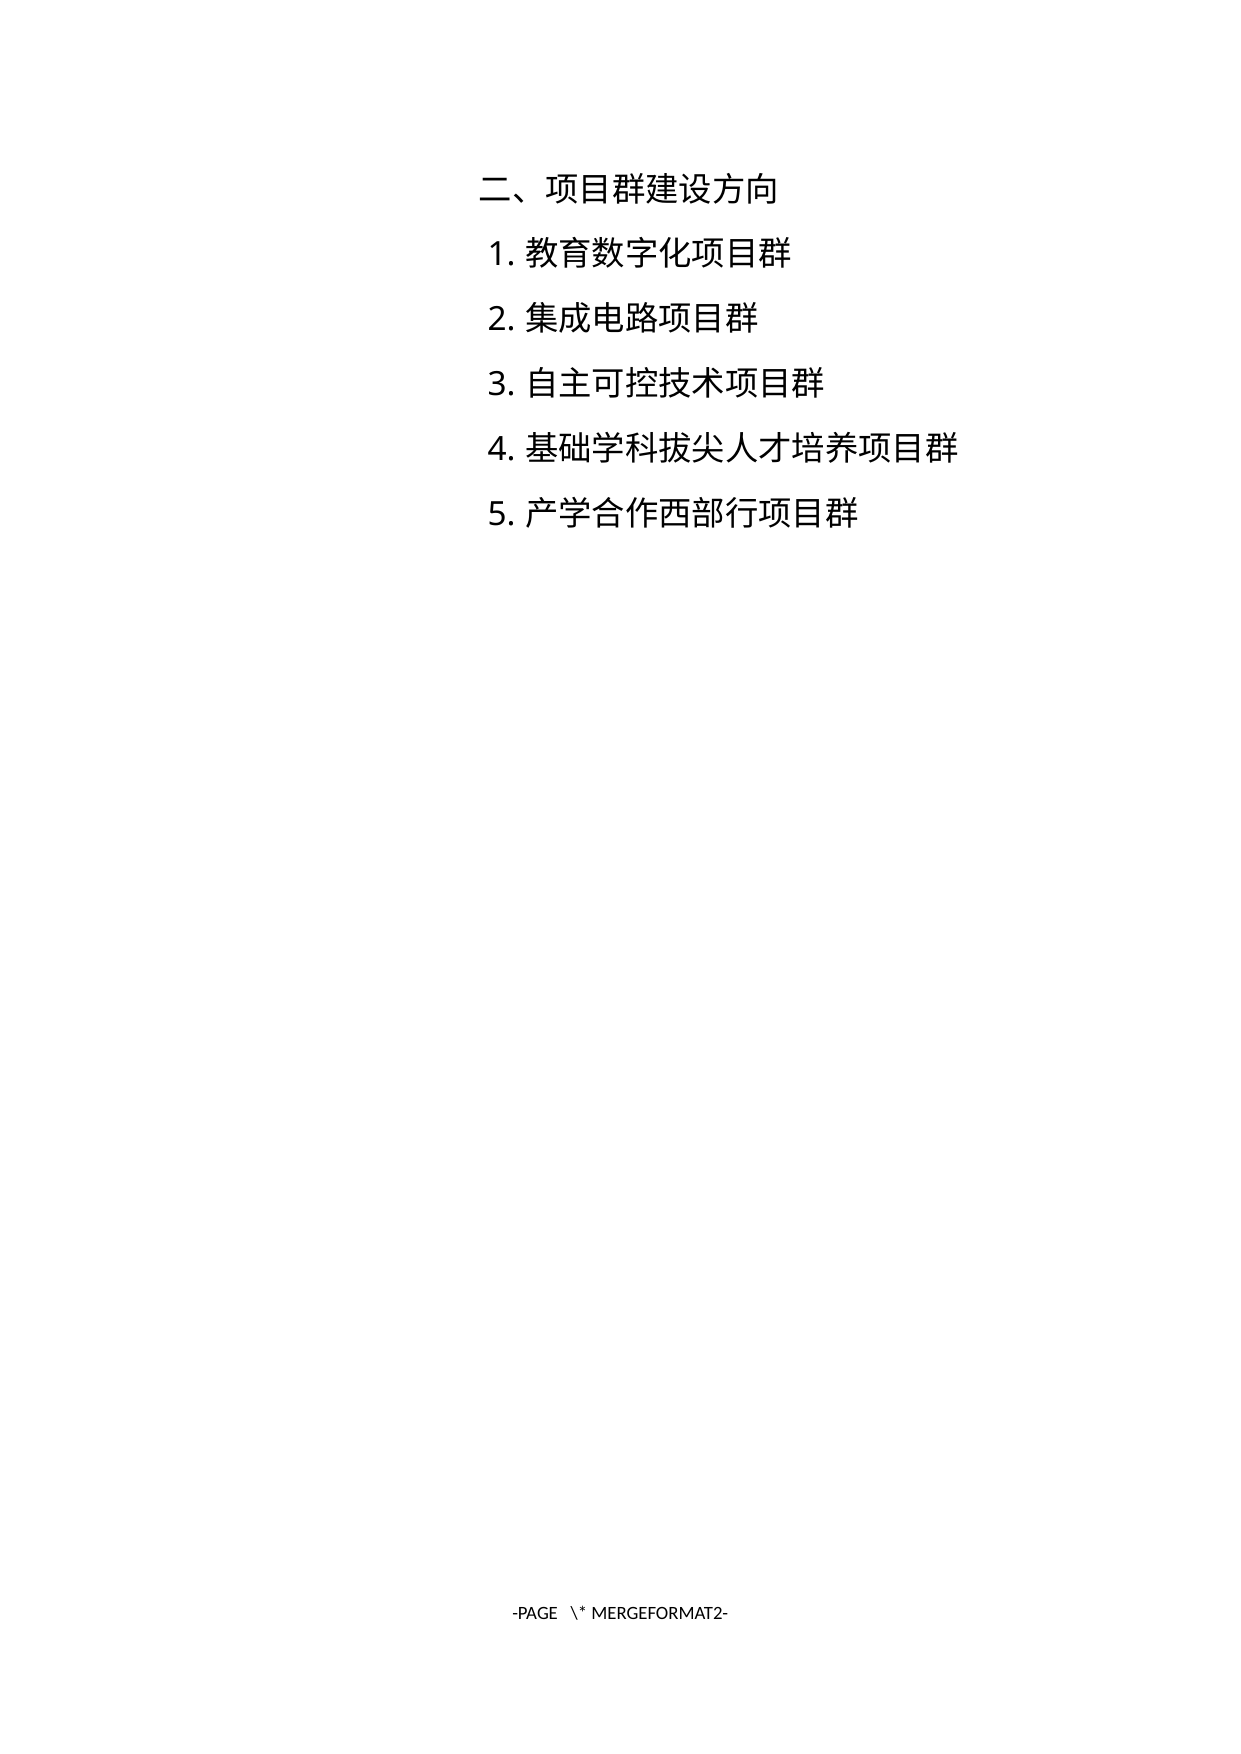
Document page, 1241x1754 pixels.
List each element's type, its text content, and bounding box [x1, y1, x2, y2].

list 产学合作西部行项目群 [487, 479, 1053, 544]
text 二、项目群建设方向 [187, 154, 1053, 219]
list 教育数字化项目群 [487, 219, 1053, 284]
list 基础学科拔尖人才培养项目群 [487, 414, 1053, 479]
list 自主可控技术项目群 [487, 349, 1053, 414]
list 集成电路项目群 [487, 284, 1053, 349]
